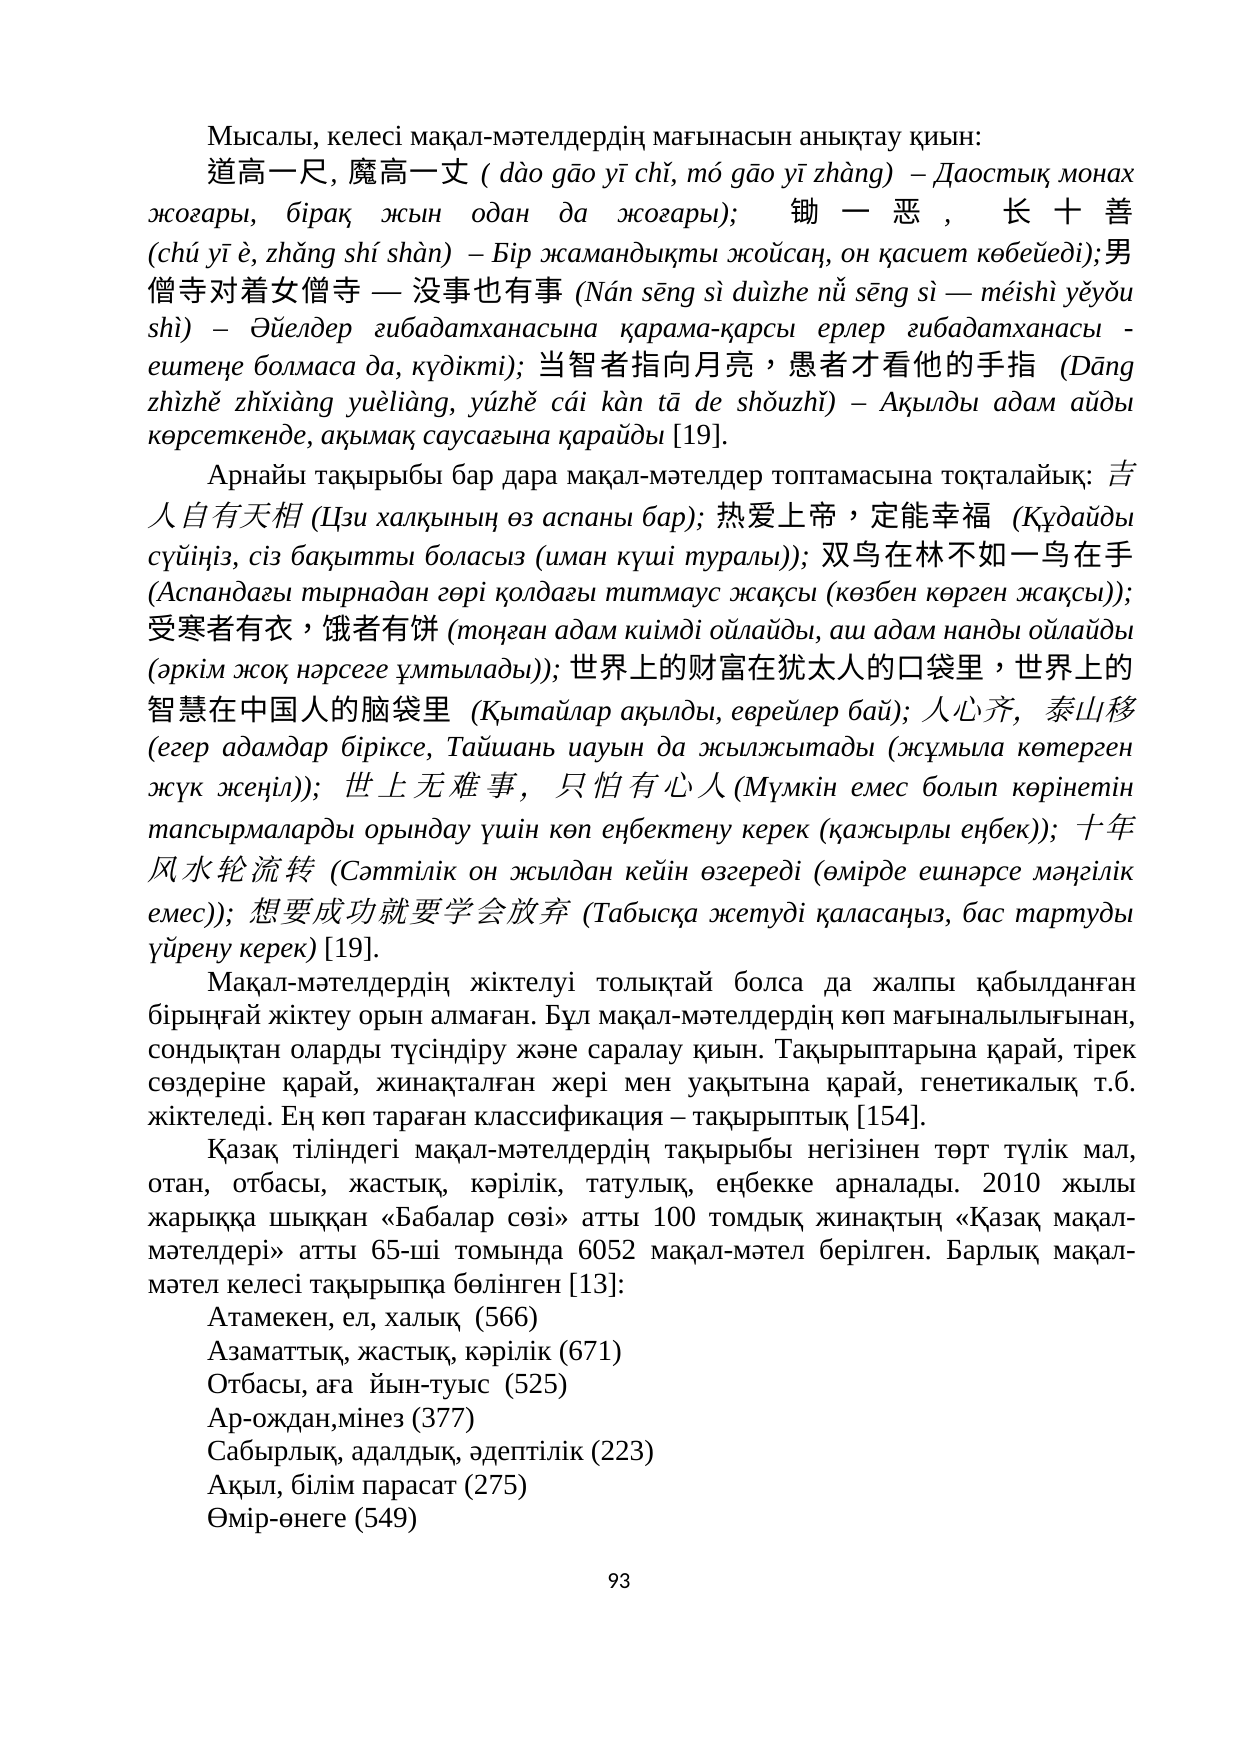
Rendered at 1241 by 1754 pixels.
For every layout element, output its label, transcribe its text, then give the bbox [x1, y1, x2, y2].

text Қазақ тіліндегі мақал-мәтелдердің тақырыбы негізінен төрт түлік мал, отан, отбасы, жастық, кәрілік, татулық, еңбекке арналады. 2010 жылы жарыққа шыққан «Бабалар сөзі» атты 100 томдық жинақтың «Қазақ мақал-мәтелдері» атты 65-ші томында 6052 мақал-мәтел берілген. Барлық мақал-мәтел келесі тақырыпқа бөлінген [13]: [148, 1132, 1137, 1299]
text Сабырлық, адалдық, әдептілік (223) [148, 1433, 1137, 1467]
text Арнайы тақырыбы бар дара мақал-мәтелдер топтамасына тоқталайық: 吉人自有天相 (Цзи халқының өз аспаны бар); 热爱上帝，定能幸福 (Құдайды сүйіңіз, сіз бақытты боласыз (иман күші туралы)); 双鸟在林不如一鸟在手 (Аспандағы тырнадан гөрі қолдағы титмаус жақсы (көзбен көрген жақсы)); 受寒者有衣，饿者有饼 (тоңған адам киімді ойлайды, аш адам нанды ойлайды (әркім жоқ нәрсеге ұмтылады)); 世界上的财富在犹太人的口袋里，世界上的智慧在中国人的脑袋里 (Қытайлар ақылды, еврейлер бай); 人心齐，泰山移 (егер адамдар біріксе, Тайшань иауын да жылжытады (жұмыла көтерген жүк жеңіл)); 世上无难事，只怕有心人(Мүмкін емес болып көрінетін тапсырмаларды орындау үшін көп еңбектену керек (қажырлы еңбек)); 十年风水轮流转 (Сәттілік он жылдан кейін өзгереді (өмірде ешнәрсе мәңгілік емес)); 想要成功就要学会放弃 (Табысқа жетуді қаласаңыз, бас тартуды үйрену керек) [19]. [148, 451, 1137, 964]
text Мақал-мәтелдердің жіктелуі толықтай болса да жалпы қабылданған бірыңғай жіктеу орын алмаған. Бұл мақал-мәтелдердің көп мағыналылығынан, сондықтан оларды түсіндіру және саралау қиын. Тақырыптарына қарай, тірек сөздеріне қарай, жинақталған жері мен уақытына қарай, генетикалық т.б. жіктеледі. Ең көп тараған классификация – тақырыптық [154]. [148, 964, 1137, 1132]
text Азаматтық, жастық, кәрілік (671) [148, 1333, 1137, 1366]
text Отбасы, аға йын-туыс (525) [148, 1366, 1137, 1400]
text Өмір-өнеге (549) [148, 1501, 1137, 1534]
text 道高一尺, 魔高一丈 ( dào gāo yī chǐ, mó gāo yī zhàng) – Даостық монах жоғары, бірақ жын одан да жоғары); 锄一恶, 长十善 (chú yī è, zhǎng shí shàn) – Бір жамандықты жойсаң, он қасиет көбейеді);男僧寺对着女僧寺 — 没事也有事 (Nán sēng sì duìzhe nǚ sēng sì — méishì yěyǒu shì) – Әйелдер ғибадатханасына қарама-қарсы ерлер ғибадатханасы - ештеңе болмаса да, күдікті); 当智者指向月亮，愚者才看他的手指 (Dāng zhìzhě zhǐxiàng yuèliàng, yúzhě cái kàn tā de shǒuzhǐ) – Ақылды адам айды көрсеткенде, ақымақ саусағына қарайды [19]. [148, 152, 1137, 451]
text Мысалы, келесі мақал-мәтелдердің мағынасын анықтау қиын: [148, 118, 1137, 152]
text Ақыл, білім парасат (275) [148, 1467, 1137, 1501]
text Ар-ождан,мінез (377) [148, 1400, 1137, 1433]
text Атамекен, ел, халық (566) [148, 1299, 1137, 1333]
